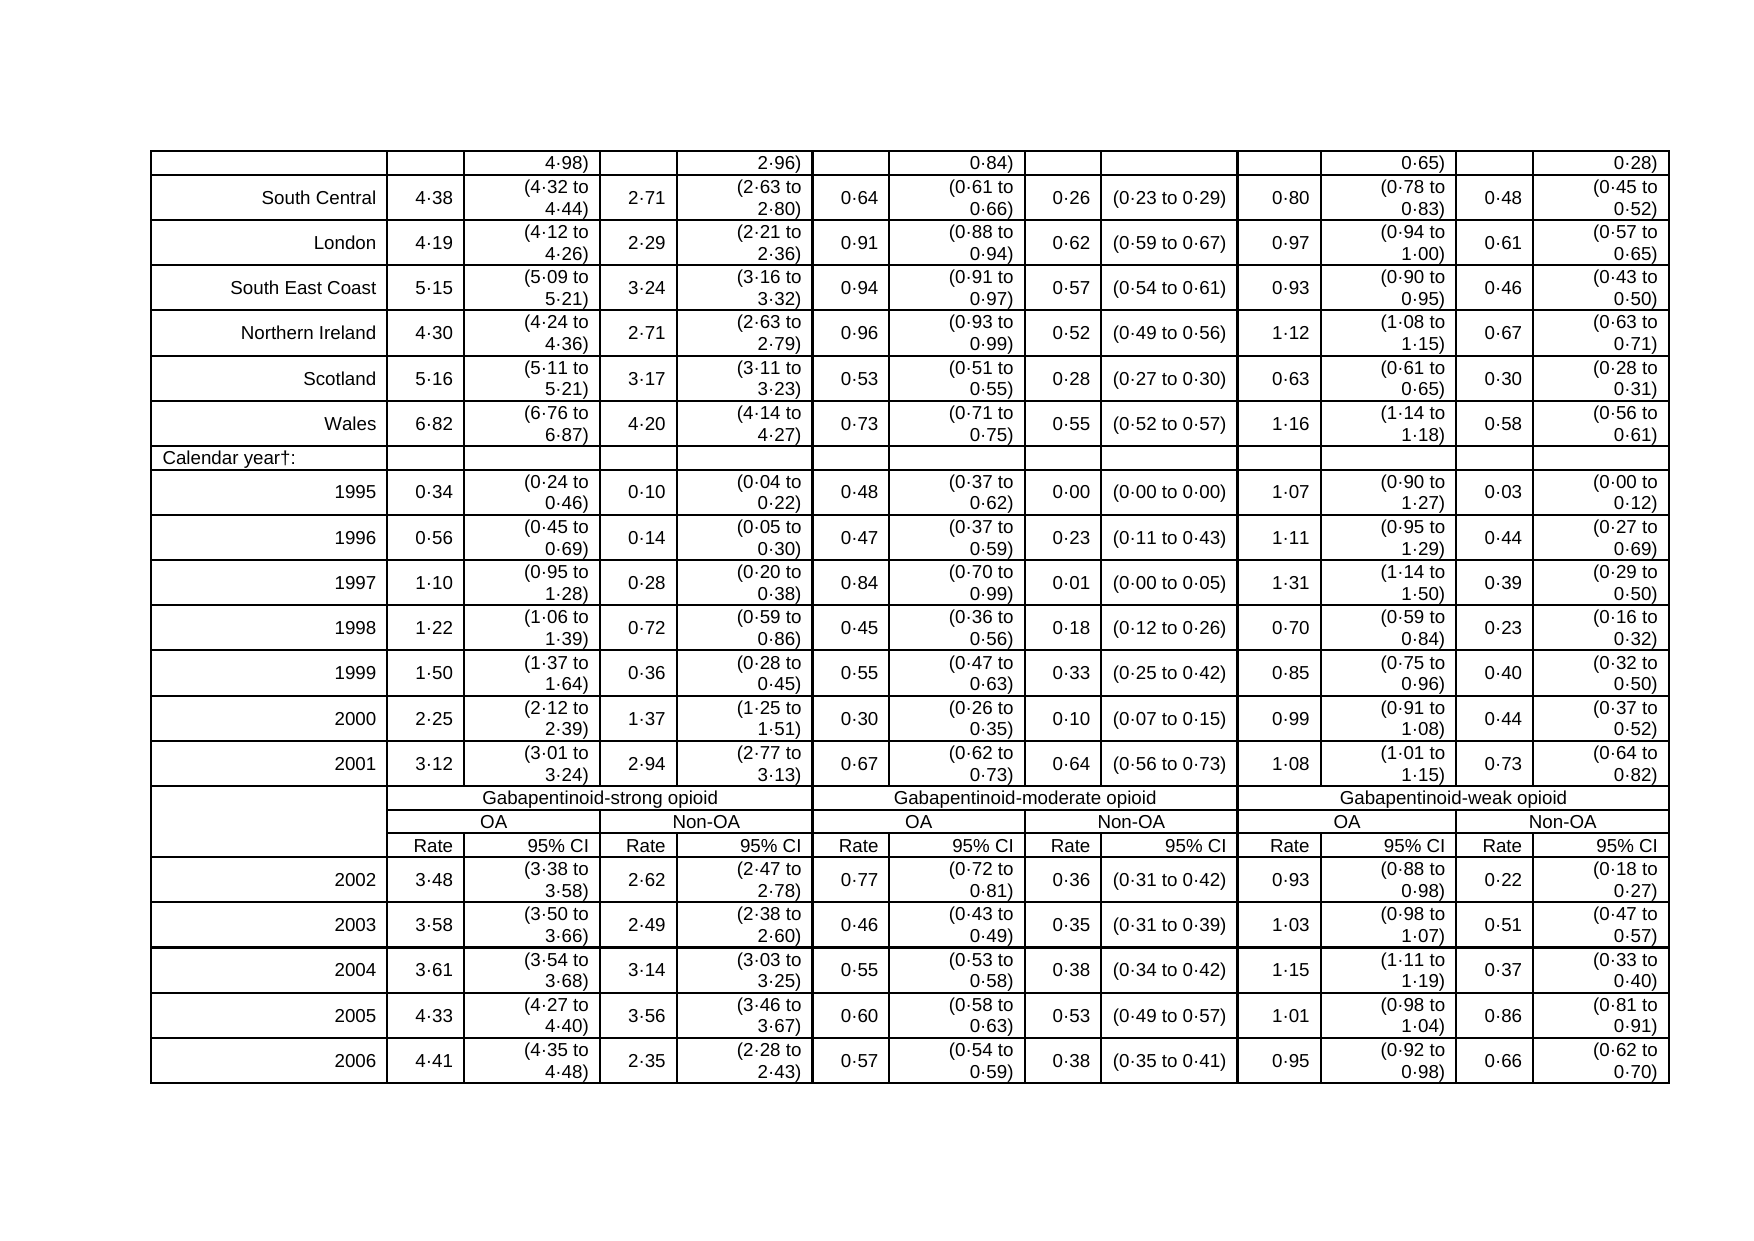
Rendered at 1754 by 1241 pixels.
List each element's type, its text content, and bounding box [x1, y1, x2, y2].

table_cell (0·91 to 0·97) [890, 266, 1024, 309]
table_cell [465, 447, 599, 468]
table_cell 1998 [152, 606, 386, 649]
table_cell (0·57 to 0·65) [1534, 221, 1668, 264]
table_cell (0·29 to 0·50) [1534, 561, 1668, 604]
table_cell (3·38 to 3·58) [465, 858, 599, 901]
table_cell (0·27 to 0·69) [1534, 516, 1668, 559]
table_cell [1457, 447, 1532, 468]
table_cell (0·95 to 1·29) [1322, 516, 1455, 559]
table_cell (0·45 to 0·52) [1534, 176, 1668, 219]
table_cell Rate [1457, 834, 1532, 856]
table_cell [388, 447, 463, 468]
table_cell (2·38 to 2·60) [678, 903, 811, 946]
table_cell 4·91 [388, 152, 463, 174]
table_cell 0·01 [1026, 561, 1100, 604]
table_cell 0·51 [1457, 903, 1532, 946]
table_cell 0·67 [1457, 311, 1532, 354]
table_cell 3·61 [388, 949, 463, 992]
table_cell 0·53 [814, 357, 888, 400]
table_cell 2·87 [601, 152, 676, 174]
table_cell 0·84 [814, 561, 888, 604]
table_cell 0·99 [1239, 697, 1320, 740]
table_cell 0·58 [1457, 402, 1532, 445]
table_cell (0·58 to 0·63) [890, 994, 1024, 1037]
table_cell 2002 [152, 858, 386, 901]
table_cell (4·35 to 4·48) [465, 1039, 599, 1082]
table_cell 0·40 [1026, 152, 1100, 174]
table_cell OA [1239, 811, 1455, 832]
table_cell (1·37 to 1·64) [465, 651, 599, 694]
table_cell 4·30 [388, 311, 463, 354]
table_cell [1534, 447, 1668, 468]
table_cell 0·61 [1457, 221, 1532, 264]
table_cell 1·50 [388, 651, 463, 694]
table_cell (0·59 to 0·84) [1322, 606, 1455, 649]
table_cell (0·63 to 0·71) [1534, 311, 1668, 354]
table_cell 0·36 [601, 651, 676, 694]
table_cell 4·20 [601, 402, 676, 445]
table_cell (0·36 to 0·56) [890, 606, 1024, 649]
table_cell 2·62 [601, 858, 676, 901]
table_cell [814, 447, 888, 468]
table_cell 0·10 [1026, 697, 1100, 740]
table_cell (0·78 to 0·83) [1322, 176, 1455, 219]
table_cell 0·38 [1026, 1039, 1100, 1082]
table_cell (0·37 to 0·44) [1102, 152, 1236, 174]
table_cell (0·49 to 0·57) [1102, 994, 1236, 1037]
table_cell 2·49 [601, 903, 676, 946]
table_cell (0·23 to 0·29) [1102, 176, 1236, 219]
table_cell 0·55 [814, 949, 888, 992]
table_cell 0·97 [1239, 221, 1320, 264]
table_cell [1026, 447, 1100, 468]
table_cell [678, 447, 811, 468]
table_cell 0·93 [1239, 858, 1320, 901]
table_cell 0·35 [1026, 903, 1100, 946]
table_cell South East Coast [152, 266, 386, 309]
table_cell (4·24 to 4·36) [465, 311, 599, 354]
table_cell [601, 447, 676, 468]
table_cell 0·70 [1239, 606, 1320, 649]
table_cell 0·53 [1026, 994, 1100, 1037]
table_cell (0·27 to 0·30) [1102, 357, 1236, 400]
table_cell 4·38 [388, 176, 463, 219]
table_cell 0·36 [1026, 858, 1100, 901]
table_cell Non-OA [1457, 811, 1668, 832]
table_cell 0·94 [814, 266, 888, 309]
table_cell OA [814, 811, 1024, 832]
table_cell (4·27 to 4·40) [465, 994, 599, 1037]
table_cell (1·11 to 1·19) [1322, 949, 1455, 992]
table_cell (2·78 to 2·96) [678, 152, 811, 174]
table_cell Gabapentinoid-moderate opioid [814, 787, 1236, 809]
table_cell (0·71 to 0·75) [890, 402, 1024, 445]
table_cell 95% CI [678, 834, 811, 856]
table_cell (3·46 to 3·67) [678, 994, 811, 1037]
table_cell 2·29 [601, 221, 676, 264]
table_cell (0·90 to 0·95) [1322, 266, 1455, 309]
table_cell 3·14 [601, 949, 676, 992]
table_cell 2000 [152, 697, 386, 740]
table_cell (2·28 to 2·43) [678, 1039, 811, 1082]
table_cell 3·24 [601, 266, 676, 309]
table_cell 0·55 [1026, 402, 1100, 445]
table_cell (0·61 to 0·66) [890, 176, 1024, 219]
table_cell [1239, 447, 1320, 468]
table_cell (0·16 to 0·32) [1534, 606, 1668, 649]
table_cell (0·61 to 0·65) [1322, 357, 1455, 400]
table_cell 0·52 [1026, 311, 1100, 354]
table_cell 0·22 [1457, 858, 1532, 901]
table_cell (0·54 to 0·59) [890, 1039, 1024, 1082]
table_cell 0·23 [1026, 516, 1100, 559]
table_cell 4·41 [388, 1039, 463, 1082]
table_cell 2006 [152, 1039, 386, 1082]
table_cell (0·59 to 0·86) [678, 606, 811, 649]
table_cell 4·19 [388, 221, 463, 264]
table_cell (1·14 to 1·18) [1322, 402, 1455, 445]
table_cell 0·34 [388, 471, 463, 514]
table_cell 5·15 [388, 266, 463, 309]
table_cell (0·35 to 0·41) [1102, 1039, 1236, 1082]
table_cell (0·95 to 1·28) [465, 561, 599, 604]
table_cell 2005 [152, 994, 386, 1037]
table_cell 5·16 [388, 357, 463, 400]
table_cell (0·62 to 0·73) [890, 742, 1024, 785]
table_cell 0·64 [814, 176, 888, 219]
table_cell 2·25 [388, 697, 463, 740]
table_cell (0·00 to 0·12) [1534, 471, 1668, 514]
table_cell (0·81 to 0·91) [1534, 994, 1668, 1037]
table_cell 4·33 [388, 994, 463, 1037]
table_cell (0·20 to 0·38) [678, 561, 811, 604]
table_cell (0·53 to 0·58) [890, 949, 1024, 992]
table_cell (0·04 to 0·22) [678, 471, 811, 514]
table_cell 2·35 [601, 1039, 676, 1082]
table_cell (0·05 to 0·30) [678, 516, 811, 559]
table_cell (0·31 to 0·39) [1102, 903, 1236, 946]
table_cell 0·46 [1457, 266, 1532, 309]
table_cell Calendar year†: [152, 447, 386, 468]
table_cell (0·37 to 0·52) [1534, 697, 1668, 740]
table_cell (0·88 to 0·98) [1322, 858, 1455, 901]
table_cell South West [152, 152, 386, 174]
table_cell 3·58 [388, 903, 463, 946]
table_cell 0·66 [1457, 1039, 1532, 1082]
table_cell 0·44 [1457, 697, 1532, 740]
table_cell 3·48 [388, 858, 463, 901]
table_cell (0·37 to 0·59) [890, 516, 1024, 559]
table_cell 0·62 [1026, 221, 1100, 264]
table_cell Rate [1026, 834, 1100, 856]
table_cell (0·00 to 0·05) [1102, 561, 1236, 604]
table_cell (0·45 to 0·69) [465, 516, 599, 559]
table_cell (0·59 to 0·67) [1102, 221, 1236, 264]
table_cell 0·38 [1026, 949, 1100, 992]
table_cell 0·63 [1239, 152, 1320, 174]
table_cell (1·06 to 1·39) [465, 606, 599, 649]
table_cell 1996 [152, 516, 386, 559]
table_cell (0·60 to 0·65) [1322, 152, 1455, 174]
table_cell 0·47 [814, 516, 888, 559]
table_cell 0·57 [814, 1039, 888, 1082]
table_cell 0·46 [814, 903, 888, 946]
table_cell (0·24 to 0·46) [465, 471, 599, 514]
table_cell 0·44 [1457, 516, 1532, 559]
table_cell (0·94 to 1·00) [1322, 221, 1455, 264]
table_cell (3·50 to 3·66) [465, 903, 599, 946]
table_cell 6·82 [388, 402, 463, 445]
table_cell (0·79 to 0·84) [890, 152, 1024, 174]
table_cell 0·63 [1239, 357, 1320, 400]
table_cell Gabapentinoid-weak opioid [1239, 787, 1668, 809]
table_cell 0·73 [814, 402, 888, 445]
table_cell (1·14 to 1·50) [1322, 561, 1455, 604]
table_cell 0·86 [1457, 994, 1532, 1037]
table_cell 1995 [152, 471, 386, 514]
table_cell 2004 [152, 949, 386, 992]
table_cell 95% CI [465, 834, 599, 856]
table_cell (0·23 to 0·28) [1534, 152, 1668, 174]
table_cell (0·75 to 0·96) [1322, 651, 1455, 694]
table_cell Rate [388, 834, 463, 856]
table_cell (0·00 to 0·00) [1102, 471, 1236, 514]
table_cell 1·31 [1239, 561, 1320, 604]
table_cell 0·28 [601, 561, 676, 604]
table_cell 0·55 [814, 651, 888, 694]
table_cell 0·40 [1457, 651, 1532, 694]
table_cell 0·33 [1026, 651, 1100, 694]
table_cell 0·14 [601, 516, 676, 559]
table_cell Rate [1239, 834, 1320, 856]
table_cell 0·18 [1026, 606, 1100, 649]
table_cell (0·88 to 0·94) [890, 221, 1024, 264]
table_cell 0·95 [1239, 1039, 1320, 1082]
table_cell 0·57 [1026, 266, 1100, 309]
table_cell (0·31 to 0·42) [1102, 858, 1236, 901]
table_cell 1·37 [601, 697, 676, 740]
table_cell (3·01 to 3·24) [465, 742, 599, 785]
table_cell (0·72 to 0·81) [890, 858, 1024, 901]
table_cell 0·48 [814, 471, 888, 514]
table_cell 3·17 [601, 357, 676, 400]
table_cell [890, 447, 1024, 468]
table_cell 0·82 [814, 152, 888, 174]
table_cell 0·26 [1026, 176, 1100, 219]
table_cell (1·25 to 1·51) [678, 697, 811, 740]
table_cell London [152, 221, 386, 264]
table_cell [152, 787, 386, 856]
table_cell Non-OA [1026, 811, 1236, 832]
table_cell 0·03 [1457, 471, 1532, 514]
table_cell 0·64 [1026, 742, 1100, 785]
table_cell (0·56 to 0·73) [1102, 742, 1236, 785]
table_cell 0·67 [814, 742, 888, 785]
table_cell (0·28 to 0·45) [678, 651, 811, 694]
table_cell (0·90 to 1·27) [1322, 471, 1455, 514]
table_cell (0·18 to 0·27) [1534, 858, 1668, 901]
table_cell (0·92 to 0·98) [1322, 1039, 1455, 1082]
table_cell (0·70 to 0·99) [890, 561, 1024, 604]
table_cell 2003 [152, 903, 386, 946]
table_cell (0·47 to 0·63) [890, 651, 1024, 694]
table_cell 95% CI [1102, 834, 1236, 856]
table_cell [1102, 447, 1236, 468]
table_cell 2·94 [601, 742, 676, 785]
table_cell 0·45 [814, 606, 888, 649]
table_cell 2001 [152, 742, 386, 785]
table_cell (4·32 to 4·44) [465, 176, 599, 219]
table_cell Scotland [152, 357, 386, 400]
table_cell (4·12 to 4·26) [465, 221, 599, 264]
table_cell 0·60 [814, 994, 888, 1037]
table_cell 1999 [152, 651, 386, 694]
table_cell 0·72 [601, 606, 676, 649]
table_cell 1·10 [388, 561, 463, 604]
table_cell (2·63 to 2·80) [678, 176, 811, 219]
table_cell (0·37 to 0·62) [890, 471, 1024, 514]
table_cell (0·07 to 0·15) [1102, 697, 1236, 740]
table_cell 1·01 [1239, 994, 1320, 1037]
table_cell (0·43 to 0·50) [1534, 266, 1668, 309]
table_cell 0·77 [814, 858, 888, 901]
table_cell Gabapentinoid-strong opioid [388, 787, 811, 809]
table_cell (2·77 to 3·13) [678, 742, 811, 785]
table_cell 1997 [152, 561, 386, 604]
table_cell (0·43 to 0·49) [890, 903, 1024, 946]
table_cell (0·93 to 0·99) [890, 311, 1024, 354]
table_cell 1·03 [1239, 903, 1320, 946]
table_cell South Central [152, 176, 386, 219]
table_cell 95% CI [890, 834, 1024, 856]
table_cell 1·08 [1239, 742, 1320, 785]
table_cell (0·32 to 0·50) [1534, 651, 1668, 694]
table_cell 2·71 [601, 176, 676, 219]
table_cell (6·76 to 6·87) [465, 402, 599, 445]
table_cell Wales [152, 402, 386, 445]
table_cell 0·85 [1239, 651, 1320, 694]
table_cell (0·56 to 0·61) [1534, 402, 1668, 445]
table_cell 0·28 [1026, 357, 1100, 400]
table_cell (5·11 to 5·21) [465, 357, 599, 400]
table_cell 0·00 [1026, 471, 1100, 514]
table_cell (0·51 to 0·55) [890, 357, 1024, 400]
table_cell 0·30 [814, 697, 888, 740]
table_cell 0·48 [1457, 176, 1532, 219]
table_cell (0·25 to 0·42) [1102, 651, 1236, 694]
table_cell (0·28 to 0·31) [1534, 357, 1668, 400]
table_cell 1·12 [1239, 311, 1320, 354]
table_cell (1·01 to 1·15) [1322, 742, 1455, 785]
table_cell (5·09 to 5·21) [465, 266, 599, 309]
table_cell Northern Ireland [152, 311, 386, 354]
table_cell Non-OA [601, 811, 811, 832]
table_cell 0·80 [1239, 176, 1320, 219]
table_cell (3·54 to 3·68) [465, 949, 599, 992]
table_cell 1·22 [388, 606, 463, 649]
table_cell (0·12 to 0·26) [1102, 606, 1236, 649]
table_cell 3·56 [601, 994, 676, 1037]
table_cell 0·37 [1457, 949, 1532, 992]
table_cell (0·49 to 0·56) [1102, 311, 1236, 354]
table_cell (0·47 to 0·57) [1534, 903, 1668, 946]
table_cell 0·39 [1457, 561, 1532, 604]
table_cell 1·15 [1239, 949, 1320, 992]
table_cell (2·63 to 2·79) [678, 311, 811, 354]
table_cell OA [388, 811, 599, 832]
table_cell 0·91 [814, 221, 888, 264]
table_cell (1·08 to 1·15) [1322, 311, 1455, 354]
table_cell 0·30 [1457, 357, 1532, 400]
table_cell 0·25 [1457, 152, 1532, 174]
table_cell Rate [814, 834, 888, 856]
table_cell (4·14 to 4·27) [678, 402, 811, 445]
table_cell 0·73 [1457, 742, 1532, 785]
table_cell 1·07 [1239, 471, 1320, 514]
table_cell 1·16 [1239, 402, 1320, 445]
table_cell (2·12 to 2·39) [465, 697, 599, 740]
table_cell (3·16 to 3·32) [678, 266, 811, 309]
table_cell (0·11 to 0·43) [1102, 516, 1236, 559]
table_cell (0·33 to 0·40) [1534, 949, 1668, 992]
table_cell (0·26 to 0·35) [890, 697, 1024, 740]
table_cell (0·52 to 0·57) [1102, 402, 1236, 445]
table_cell 0·56 [388, 516, 463, 559]
table_cell 1·11 [1239, 516, 1320, 559]
table_cell (0·54 to 0·61) [1102, 266, 1236, 309]
table_cell (2·21 to 2·36) [678, 221, 811, 264]
table_cell 0·93 [1239, 266, 1320, 309]
table_cell 0·10 [601, 471, 676, 514]
table_cell (0·62 to 0·70) [1534, 1039, 1668, 1082]
table_cell 0·23 [1457, 606, 1532, 649]
table_cell (0·91 to 1·08) [1322, 697, 1455, 740]
table_cell (4·84 to 4·98) [465, 152, 599, 174]
table_cell 95% CI [1534, 834, 1668, 856]
table_cell Rate [601, 834, 676, 856]
table_cell (2·47 to 2·78) [678, 858, 811, 901]
table_cell (0·98 to 1·07) [1322, 903, 1455, 946]
table_cell (0·64 to 0·82) [1534, 742, 1668, 785]
table_cell 2·71 [601, 311, 676, 354]
table_cell 95% CI [1322, 834, 1455, 856]
table_cell (3·03 to 3·25) [678, 949, 811, 992]
table_cell (0·98 to 1·04) [1322, 994, 1455, 1037]
table_cell (0·34 to 0·42) [1102, 949, 1236, 992]
table_cell (3·11 to 3·23) [678, 357, 811, 400]
table_cell 0·96 [814, 311, 888, 354]
table_cell [1322, 447, 1455, 468]
table_cell 3·12 [388, 742, 463, 785]
